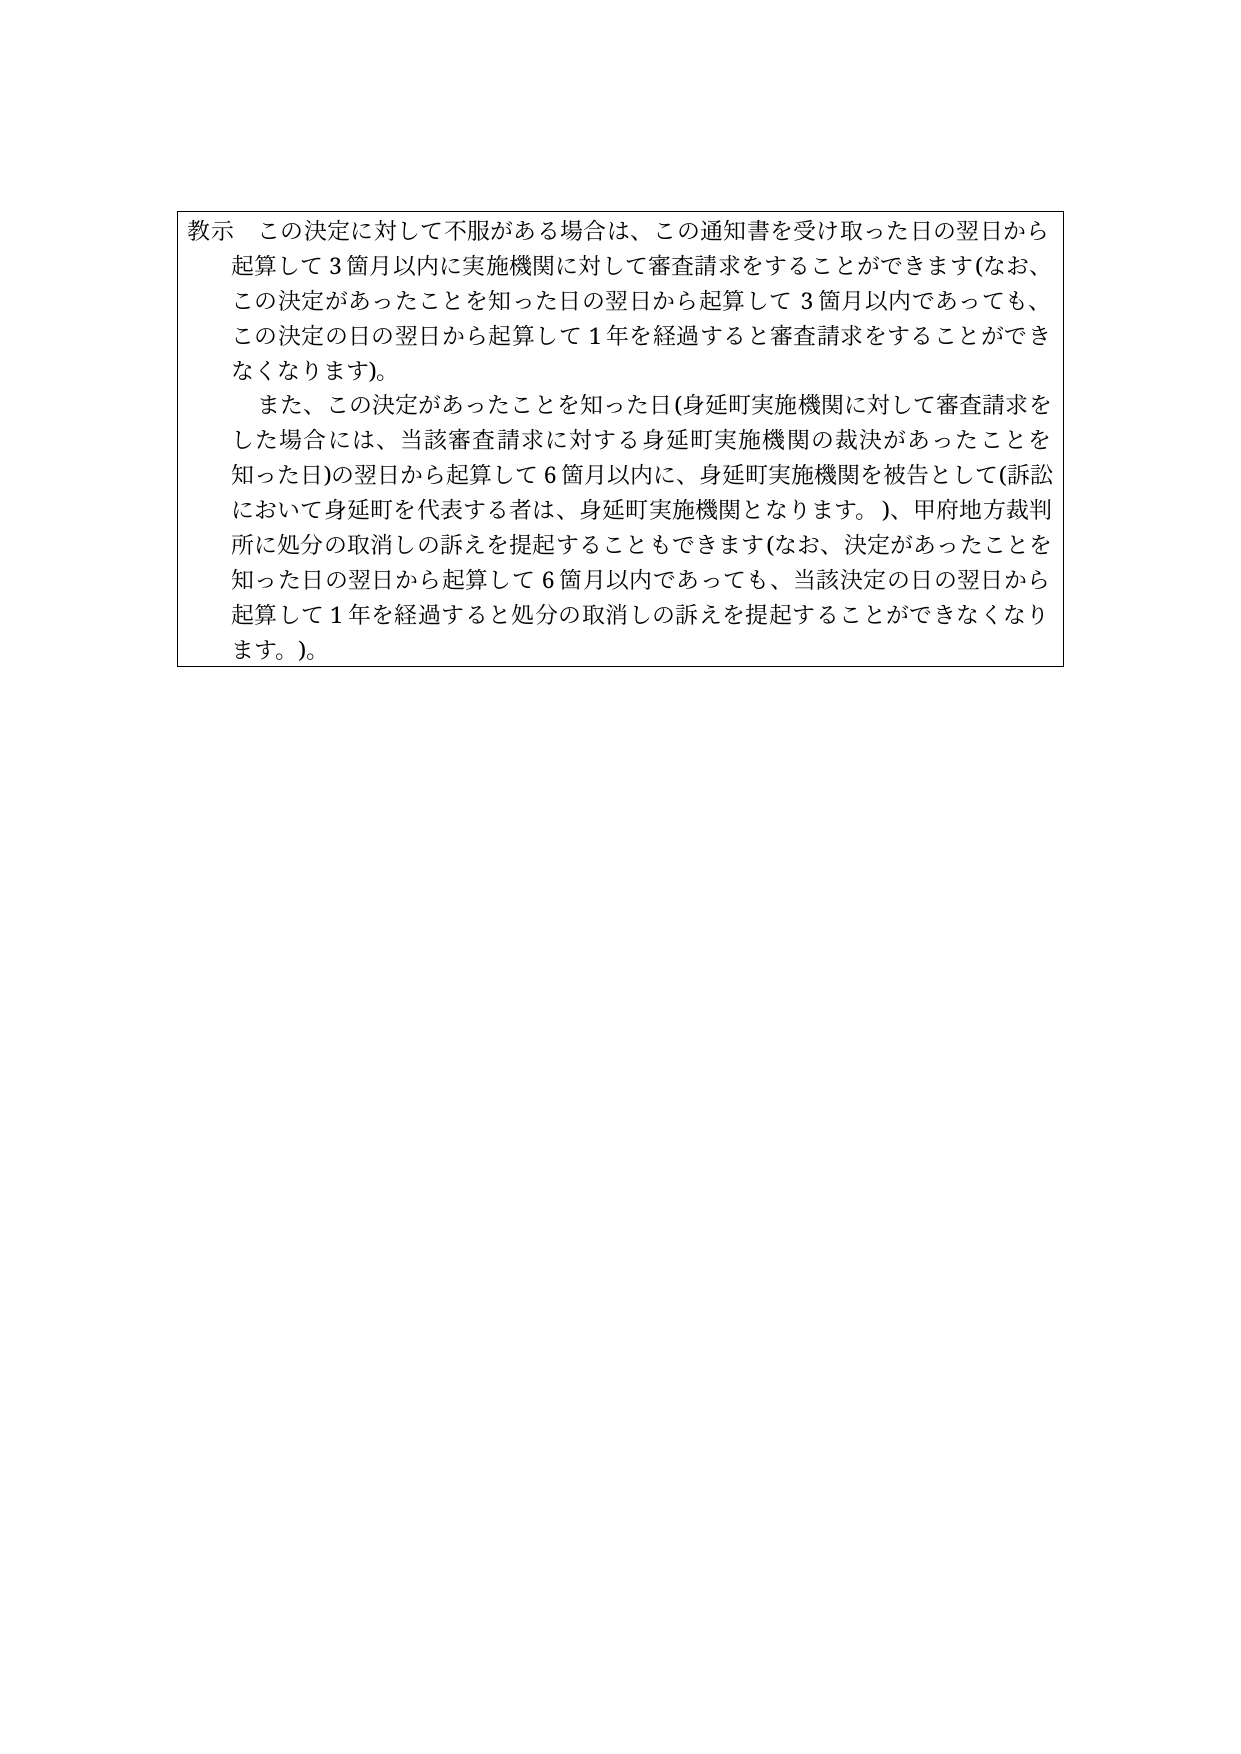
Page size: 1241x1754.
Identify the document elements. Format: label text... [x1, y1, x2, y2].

table_cell 教示 この決定に対して不服がある場合は、この通知書を受け取った日の翌日から起算して3箇月以内に実施機関に対して審査請求をすることができます(なお、この決定があったことを知った日の翌日から起算して3箇月以内であっても、この決定の日の翌日から起算して1年を経過すると審査請求をすることができなくなります)。 また、この決定があったことを知った日(身延町実施機関に対して審査請求をした場合には、当該審査請求に対する身延町実施機関の裁決があったことを知った日)の翌日から起算して6箇月以内に、身延町実施機関を被告として(訴訟において身延町を代表する者は、身延町実施機関となります。)、甲府地方裁判所に処分の取消しの訴えを提起することもできます(なお、決定があったことを知った日の翌日から起算して6箇月以内であっても、当該決定の日の翌日から起算して1年を経過すると処分の取消しの訴えを提起することができなくなります。)。 [178, 212, 1063, 666]
